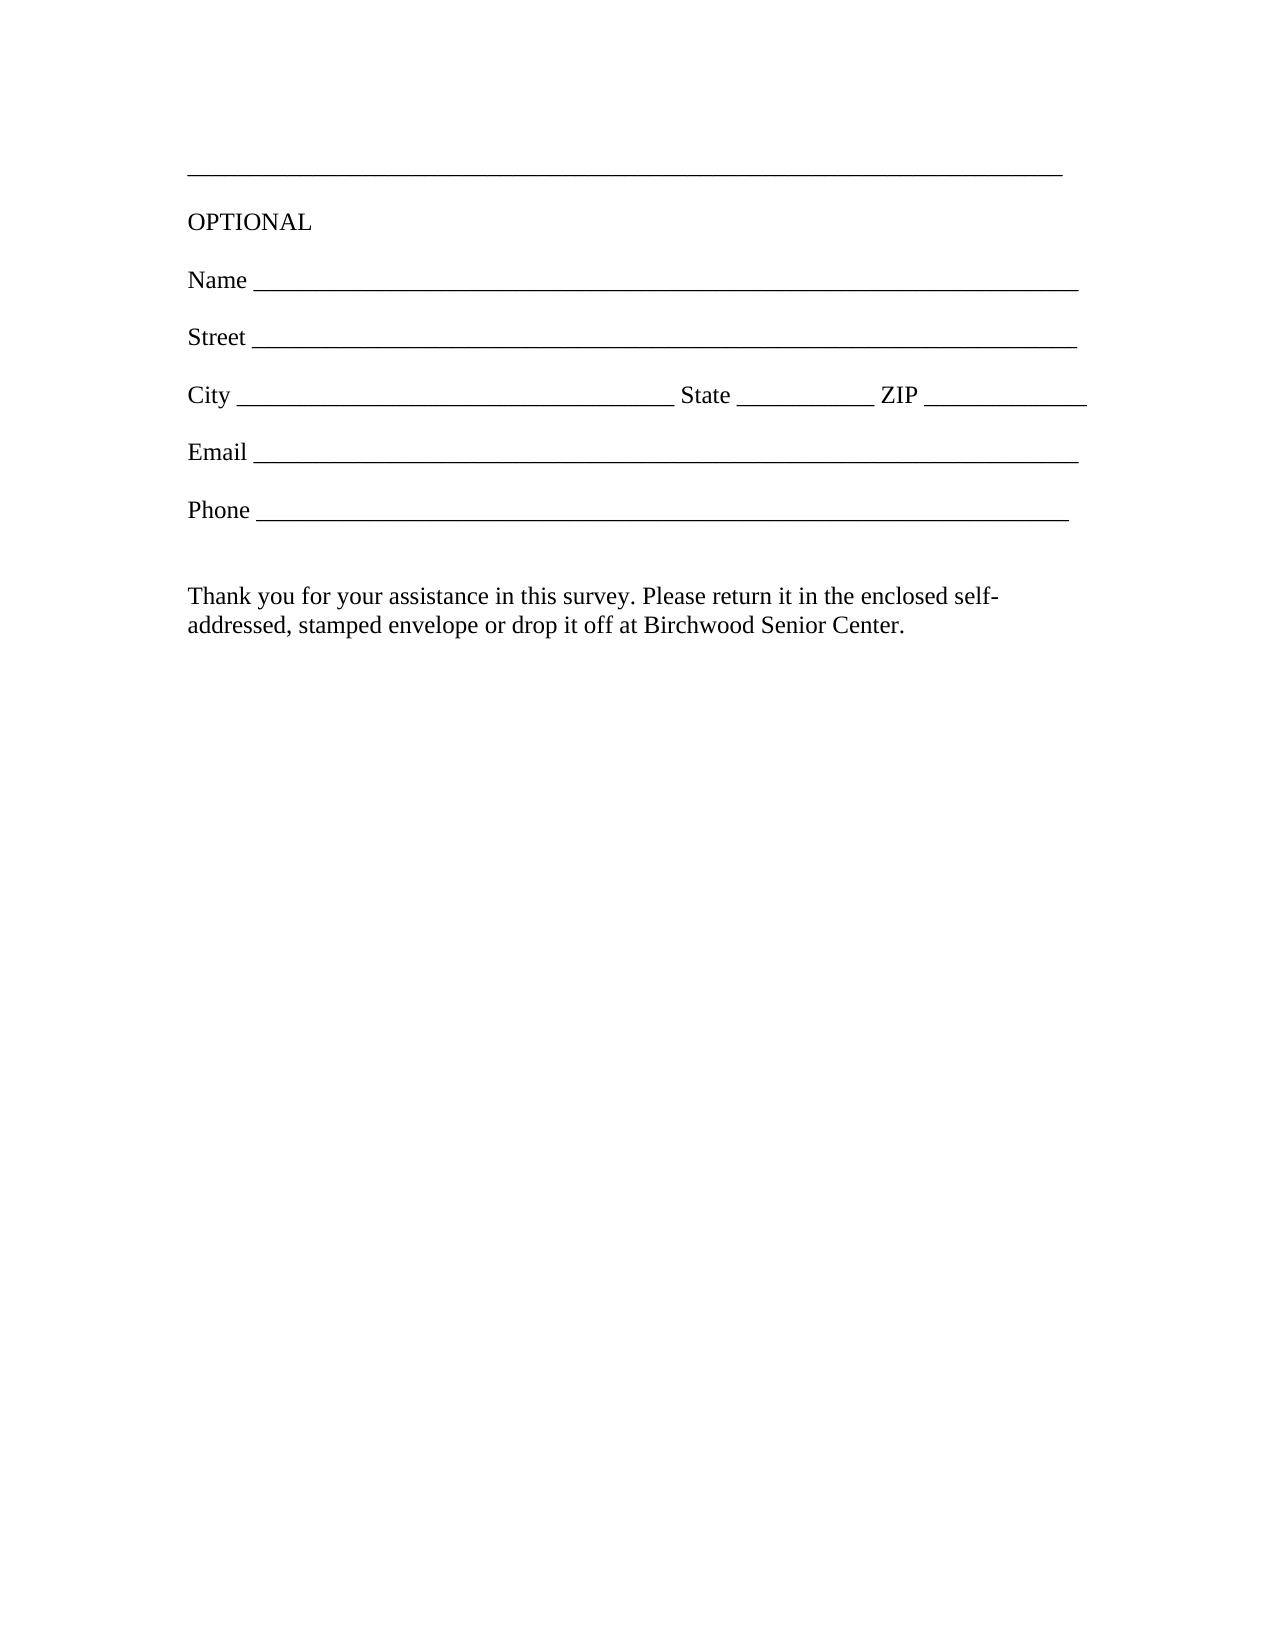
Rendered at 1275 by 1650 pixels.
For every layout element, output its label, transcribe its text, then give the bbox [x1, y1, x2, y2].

text Phone _________________________________________________________________ [187, 495, 1087, 524]
text Street __________________________________________________________________ [187, 322, 1087, 351]
text Email __________________________________________________________________ [187, 437, 1087, 466]
text Name __________________________________________________________________ [187, 265, 1087, 294]
text City ___________________________________ State ___________ ZIP _____________ [187, 380, 1087, 409]
text Thank you for your assistance in this survey. Please return it in the enclosed self-addressed, stamped envelope or drop it off at Birchwood Senior Center. [187, 581, 1087, 639]
text OPTIONAL [187, 207, 1087, 236]
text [187, 150, 1087, 179]
